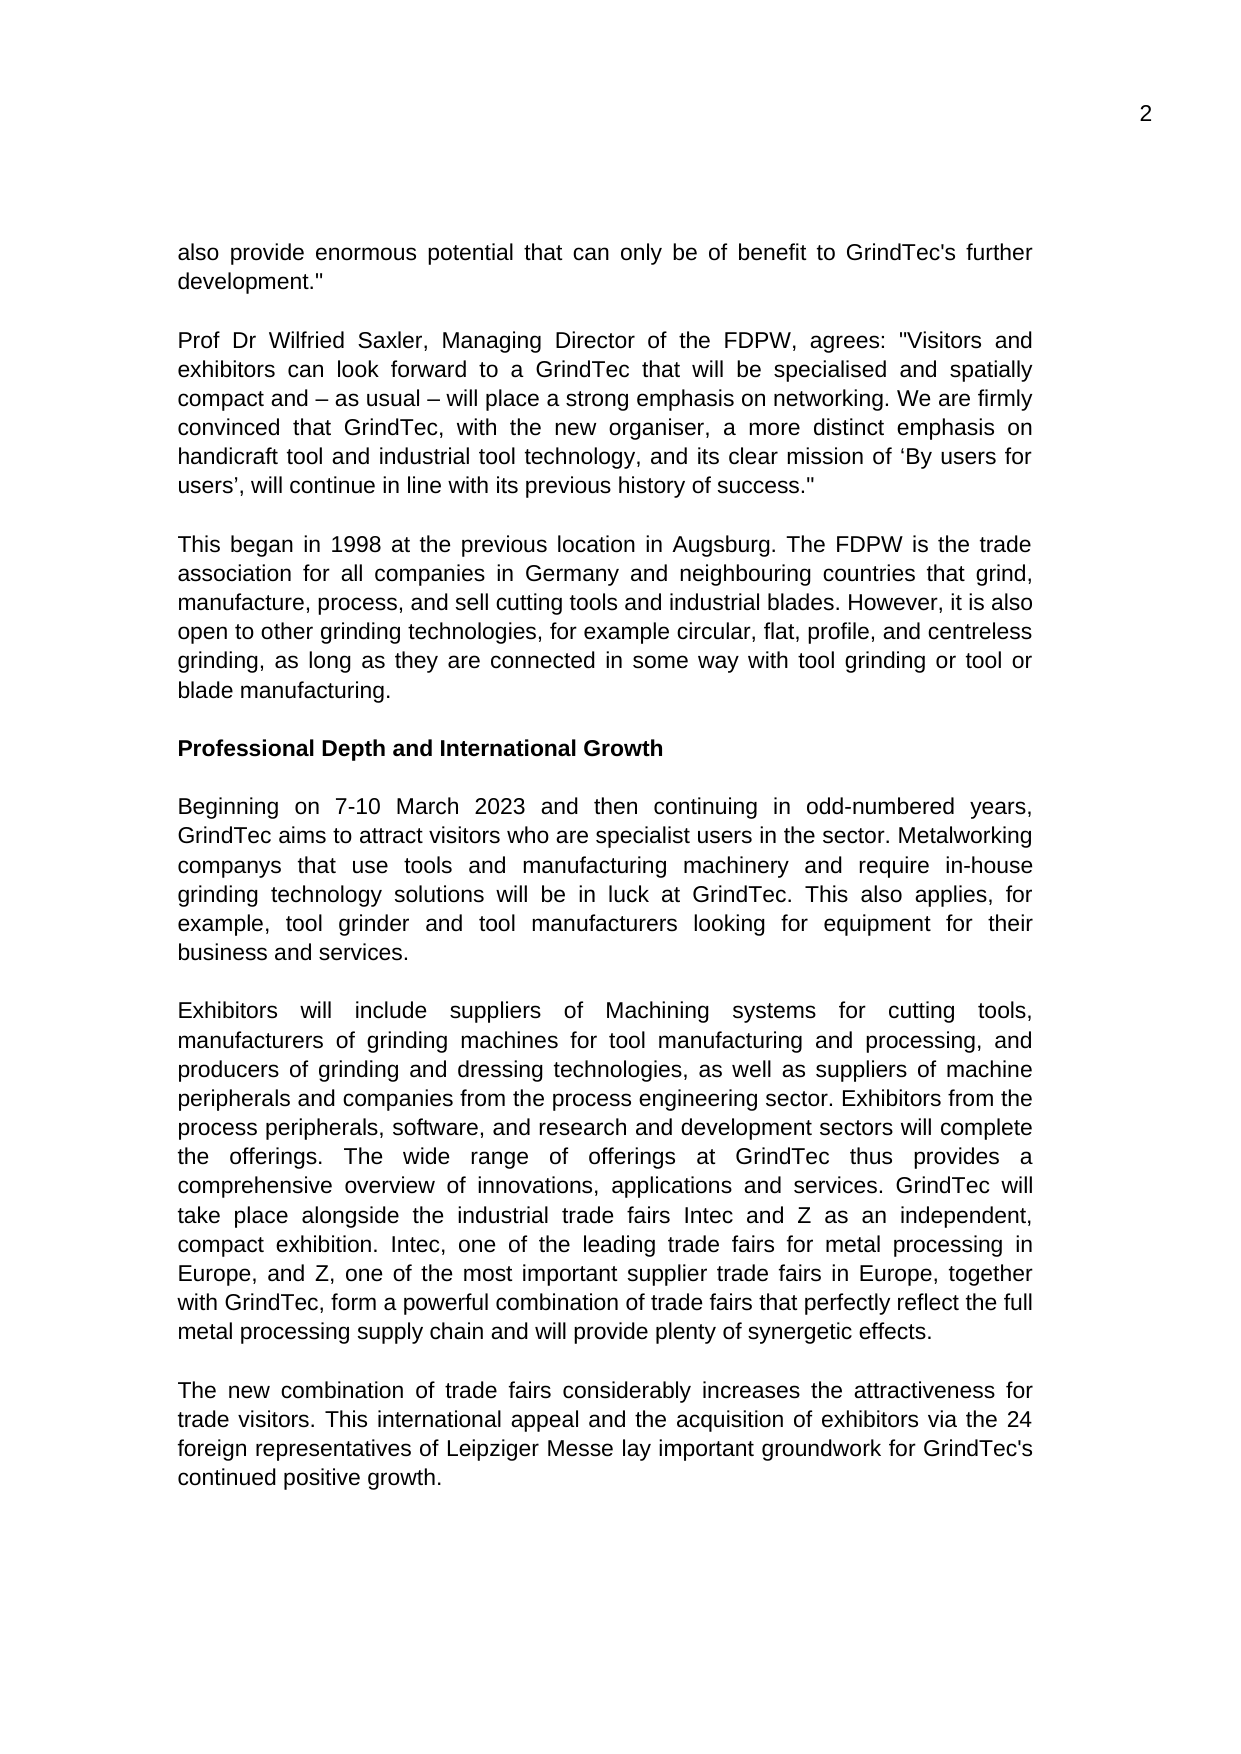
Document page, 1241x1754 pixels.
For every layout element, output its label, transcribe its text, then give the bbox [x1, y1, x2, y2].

text Exhibitors will include suppliers of Machining systems for cutting tools, manufacturers of grinding machines for tool manufacturing and processing, and producers of grinding and dressing technologies, as well as suppliers of machine peripherals and companies from the process engineering sector. Exhibitors from the process peripherals, software, and research and development sectors will complete the offerings. The wide range of offerings at GrindTec thus provides a comprehensive overview of innovations, applications and services. GrindTec will take place alongside the industrial trade fairs Intec and Z as an independent, compact exhibition. Intec, one of the leading trade fairs for metal processing in Europe, and Z, one of the most important supplier trade fairs in Europe, together with GrindTec, form a powerful combination of trade fairs that perfectly reflect the full metal processing supply chain and will provide plenty of synergetic effects. [177, 994, 1033, 1344]
text Beginning on 7-10 March 2023 and then continuing in odd-numbered years, GrindTec aims to attract visitors who are specialist users in the sector. Metalworking companys that use tools and manufacturing machinery and require in-house grinding technology solutions will be in luck at GrindTec. This also applies, for example, tool grinder and tool manufacturers looking for equipment for their business and services. [177, 790, 1033, 965]
text Professional Depth and International Growth [177, 732, 1033, 761]
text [177, 236, 1033, 294]
text This began in 1998 at the previous location in Augsburg. The FDPW is the trade association for all companies in Germany and neighbouring countries that grind, manufacture, process, and sell cutting tools and industrial blades. However, it is also open to other grinding technologies, for example circular, flat, profile, and centreless grinding, as long as they are connected in some way with tool grinding or tool or blade manufacturing. [177, 528, 1033, 703]
text Prof Dr Wilfried Saxler, Managing Director of the FDPW, agrees: "Visitors and exhibitors can look forward to a GrindTec that will be specialised and spatially compact and – as usual – will place a strong emphasis on networking. We are firmly convinced that GrindTec, with the new organiser, a more distinct emphasis on handicraft tool and industrial tool technology, and its clear mission of ‘By users for users’, will continue in line with its previous history of success." [177, 324, 1033, 499]
text The new combination of trade fairs considerably increases the attractiveness for trade visitors. This international appeal and the acquisition of exhibitors via the 24 foreign representatives of Leipziger Messe lay important groundwork for GrindTec's continued positive growth. [177, 1374, 1033, 1490]
